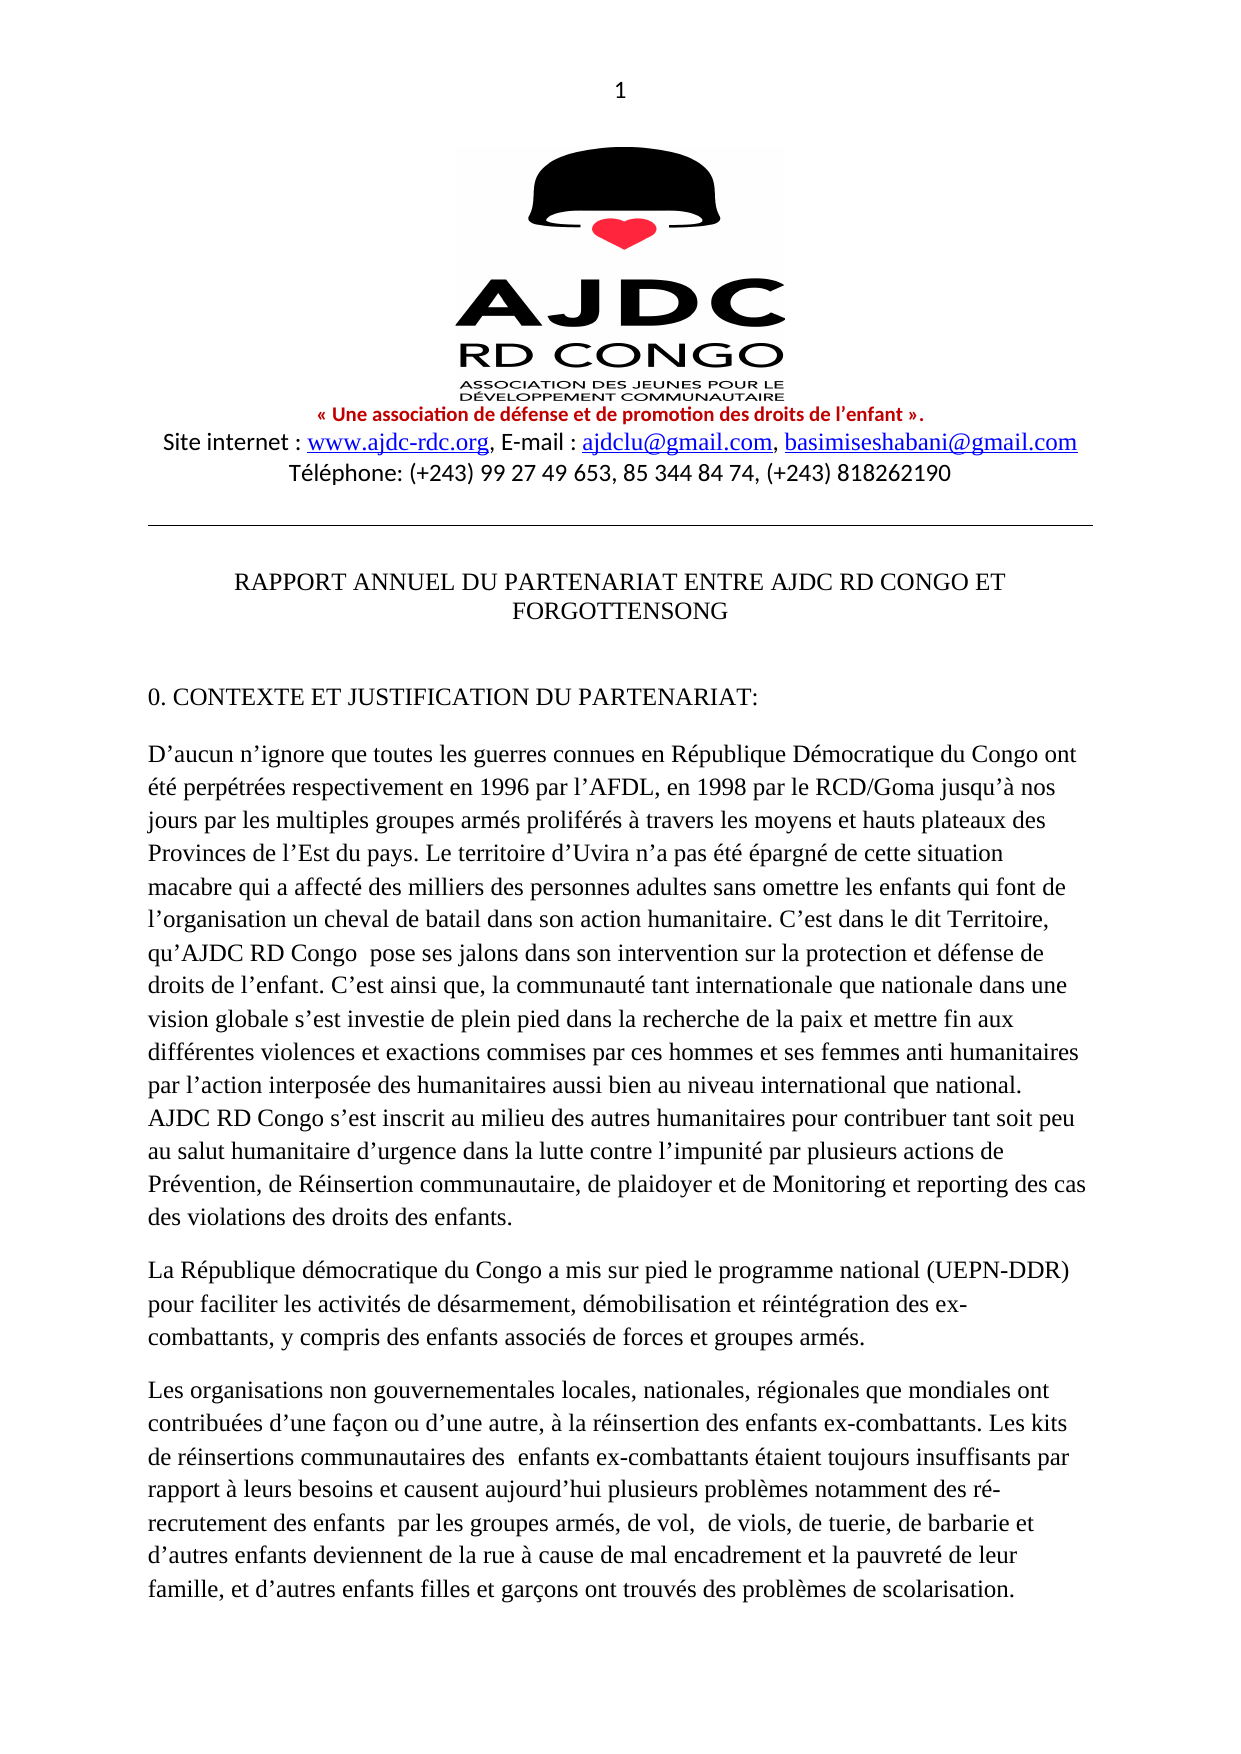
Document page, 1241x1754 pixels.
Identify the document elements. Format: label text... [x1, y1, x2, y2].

text D’aucun n’ignore que toutes les guerres connues en République Démocratique du Congo ont été perpétrées respectivement en 1996 par l’AFDL, en 1998 par le RCD/Goma jusqu’à nos jours par les multiples groupes armés proliférés à travers les moyens et hauts plateaux des Provinces de l’Est du pays. Le territoire d’Uvira n’a pas été épargné de cette situation macabre qui a affecté des milliers des personnes adultes sans omettre les enfants qui font de l’organisation un cheval de batail dans son action humanitaire. C’est dans le dit Territoire, qu’AJDC RD Congo pose ses jalons dans son intervention sur la protection et défense de droits de l’enfant. C’est ainsi que, la communauté tant internationale que nationale dans une vision globale s’est investie de plein pied dans la recherche de la paix et mettre fin aux différentes violences et exactions commises par ces hommes et ses femmes anti humanitaires par l’action interposée des humanitaires aussi bien au niveau international que national. AJDC RD Congo s’est inscrit au milieu des autres humanitaires pour contribuer tant soit peu au salut humanitaire d’urgence dans la lutte contre l’impunité par plusieurs actions de Prévention, de Réinsertion communautaire, de plaidoyer et de Monitoring et reporting des cas des violations des droits des enfants. [148, 739, 1093, 1231]
text Téléphone: (+243) 99 27 49 653, 85 344 84 74, (+243) 818262190 [148, 457, 1093, 525]
text Site internet : www.ajdc-rdc.org, E-mail : ajdclu@gmail.com, basimiseshabani@gmail.com [148, 426, 1093, 457]
text RAPPORT ANNUEL DU PARTENARIAT ENTRE AJDC RD CONGO ET FORGOTTENSONG [148, 567, 1093, 624]
picture [455, 147, 785, 401]
text « Une association de défense et de promotion des droits de l’enfant ». [148, 401, 1093, 426]
text Les organisations non gouvernementales locales, nationales, régionales que mondiales ont contribuées d’une façon ou d’une autre, à la réinsertion des enfants ex-combattants. Les kits de réinsertions communautaires des enfants ex-combattants étaient toujours insuffisants par rapport à leurs besoins et causent aujourd’hui plusieurs problèmes notamment des ré-recrutement des enfants par les groupes armés, de vol, de viols, de tuerie, de barbarie et d’autres enfants deviennent de la rue à cause de mal encadrement et la pauvreté de leur famille, et d’autres enfants filles et garçons ont trouvés des problèmes de scolarisation. [148, 1376, 1093, 1602]
text 0. CONTEXTE ET JUSTIFICATION DU PARTENARIAT: [148, 682, 1093, 711]
text La République démocratique du Congo a mis sur pied le programme national (UEPN-DDR) pour faciliter les activités de désarmement, démobilisation et réintégration des ex-combattants, y compris des enfants associés de forces et groupes armés. [148, 1256, 1093, 1350]
